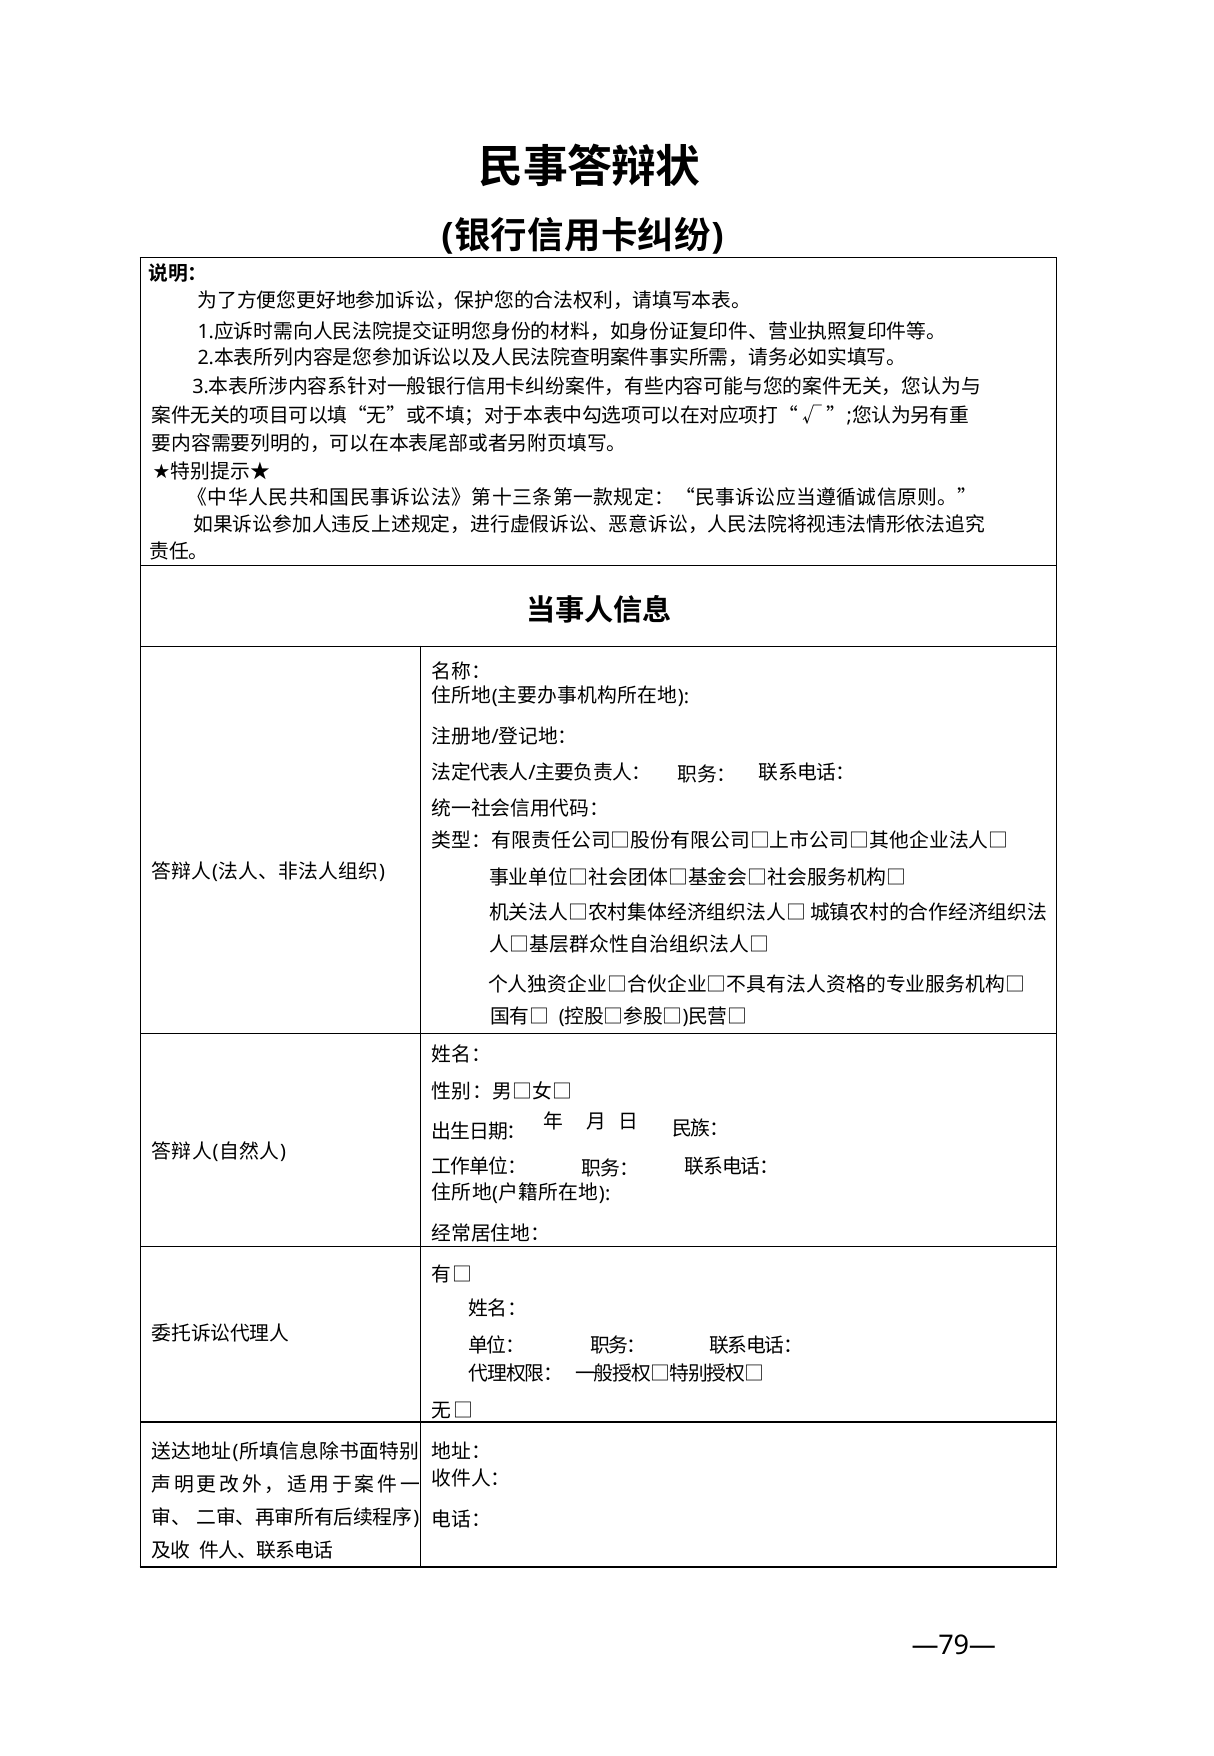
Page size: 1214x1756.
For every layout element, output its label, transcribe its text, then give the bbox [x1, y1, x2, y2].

table_cell 当事人信息 [141, 566, 1056, 646]
text (银行信用卡纠纷) [441, 216, 1058, 257]
table_cell 答辩人(自然人) [141, 1034, 420, 1246]
table_cell 名称： 住所地(主要办事机构所在地): 注册地/登记地： 法定代表人/主要负责人： 职务： 联系电话： 统一社会信用代码： 类型：有限责任公司□股份有限公司□上市公司□其他企业法人□ 事业单位□社会团体□基金会□社会服务机构□ 机关法人□农村集体经济组织法人□ 城镇农村的合作经济组织法 人□基层群众性自治组织法人□ 个人独资企业□合伙企业□不具有法人资格的专业服务机构□ 国有□ (控股□参股□)民营□ [421, 647, 1056, 1033]
table_cell 答辩人(法人、非法人组织) [141, 647, 420, 1033]
table_header 说明： 为了方便您更好地参加诉讼，保护您的合法权利，请填写本表。 1.应诉时需向人民法院提交证明您身份的材料，如身份证复印件、营业执照复印件等。 2.本表所列内容是您参加诉讼以及人民法院查明案件事实所需，请务必如实填写。 3.本表所涉内容系针对一般银行信用卡纠纷案件，有些内容可能与您的案件无关，您认为与 案件无关的项目可以填“无”或不填；对于本表中勾选项可以在对应项打“ √ ”;您认为另有重 要内容需要列明的，可以在本表尾部或者另附页填写。 ★特别提示★ 《中华人民共和国民事诉讼法》第十三条第一款规定：“民事诉讼应当遵循诚信原则。” 如果诉讼参加人违反上述规定，进行虚假诉讼、恶意诉讼，人民法院将视违法情形依法追究 责任。 [141, 258, 1056, 564]
text 民事答辩状 [479, 149, 1058, 215]
table_cell 姓名： 性别：男□女□ 出生日期： 年 月 日 民族： 工作单位： 职务： 联系电话： 住所地(户籍所在地): 经常居住地： [421, 1034, 1056, 1246]
table_cell 地址： 收件人： 电话： [421, 1423, 1056, 1566]
table_cell 委托诉讼代理人 [141, 1247, 420, 1421]
table_cell 有□ 姓名： 单位： 职务： 联系电话： 代理权限： 一般授权□特别授权□ 无□ [421, 1247, 1056, 1421]
table_cell 送达地址(所填信息除书面特别 声明更改外，适用于案件一审、 二审、再审所有后续程序)及收 件人、联系电话 [141, 1423, 420, 1566]
